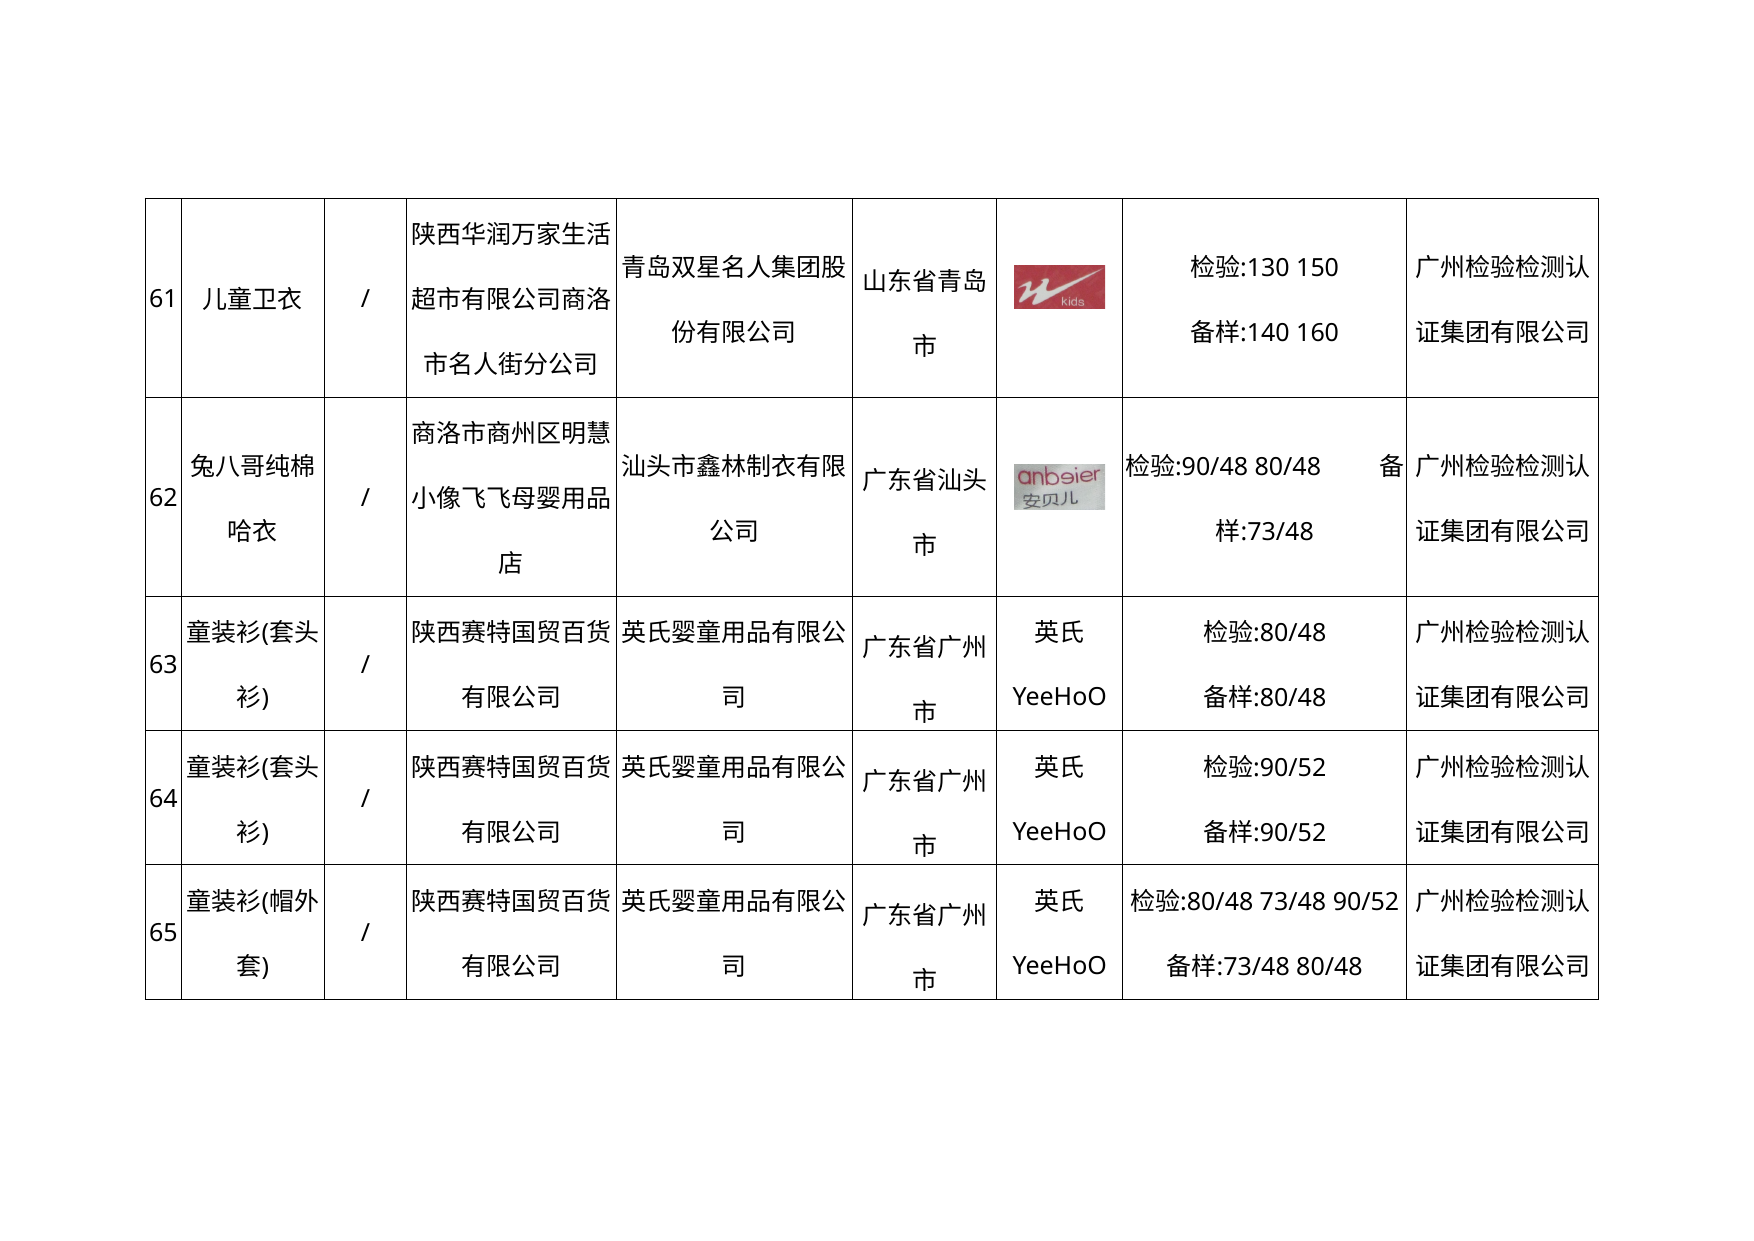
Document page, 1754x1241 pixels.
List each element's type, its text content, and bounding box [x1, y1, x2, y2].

table_cell 汕头市鑫林制衣有限公司 [617, 398, 852, 596]
table_cell 广东省广州市 [853, 865, 996, 998]
table_cell 商洛市商州区明慧小像飞飞母婴用品店 [407, 398, 616, 596]
table_cell [997, 398, 1122, 596]
table_cell 广州检验检测认证集团有限公司 [1407, 199, 1598, 397]
table_cell 64 [146, 731, 181, 864]
table_cell 广东省广州市 [853, 597, 996, 730]
table_cell 童装衫(帽外套) [182, 865, 324, 998]
table_cell 陕西赛特国贸百货有限公司 [407, 865, 616, 998]
table_cell 61 [146, 199, 181, 397]
table_cell 广州检验检测认证集团有限公司 [1407, 597, 1598, 730]
table_cell [997, 199, 1122, 397]
table_cell 检验:90/52 备样:90/52 [1123, 731, 1406, 864]
table_cell 英氏婴童用品有限公司 [617, 731, 852, 864]
table_cell 62 [146, 398, 181, 596]
table_cell 童装衫(套头衫) [182, 597, 324, 730]
table_cell 山东省青岛市 [853, 199, 996, 397]
table_cell 检验:80/48 备样:80/48 [1123, 597, 1406, 730]
table_cell 青岛双星名人集团股份有限公司 [617, 199, 852, 397]
table_cell 儿童卫衣 [182, 199, 324, 397]
table_cell / [325, 199, 406, 397]
picture [1014, 464, 1105, 510]
table_cell / [325, 865, 406, 998]
table_cell 童装衫(套头衫) [182, 731, 324, 864]
table_cell 63 [146, 597, 181, 730]
table_cell 检验:90/48 80/48 备样:73/48 [1123, 398, 1406, 596]
table_cell 65 [146, 865, 181, 998]
table_cell 广州检验检测认证集团有限公司 [1407, 865, 1598, 998]
table_cell 英氏 YeeHoO [997, 597, 1122, 730]
table_cell / [325, 731, 406, 864]
table_cell 兔八哥纯棉哈衣 [182, 398, 324, 596]
table_cell / [325, 398, 406, 596]
table_cell 检验:130 150 备样:140 160 [1123, 199, 1406, 397]
table_cell 广州检验检测认证集团有限公司 [1407, 398, 1598, 596]
table_cell 广州检验检测认证集团有限公司 [1407, 731, 1598, 864]
table_cell 英氏婴童用品有限公司 [617, 865, 852, 998]
picture [1014, 265, 1105, 309]
table_cell 英氏婴童用品有限公司 [617, 597, 852, 730]
table_cell 陕西赛特国贸百货有限公司 [407, 597, 616, 730]
table_cell / [325, 597, 406, 730]
table_cell 广东省汕头市 [853, 398, 996, 596]
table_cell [407, 199, 616, 397]
table_cell 广东省广州市 [853, 731, 996, 864]
table_cell 英氏 YeeHoO [997, 731, 1122, 864]
table_cell 陕西赛特国贸百货有限公司 [407, 731, 616, 864]
table_cell 英氏 YeeHoO [997, 865, 1122, 998]
table_cell 检验:80/48 73/48 90/52 备样:73/48 80/48 [1123, 865, 1406, 998]
